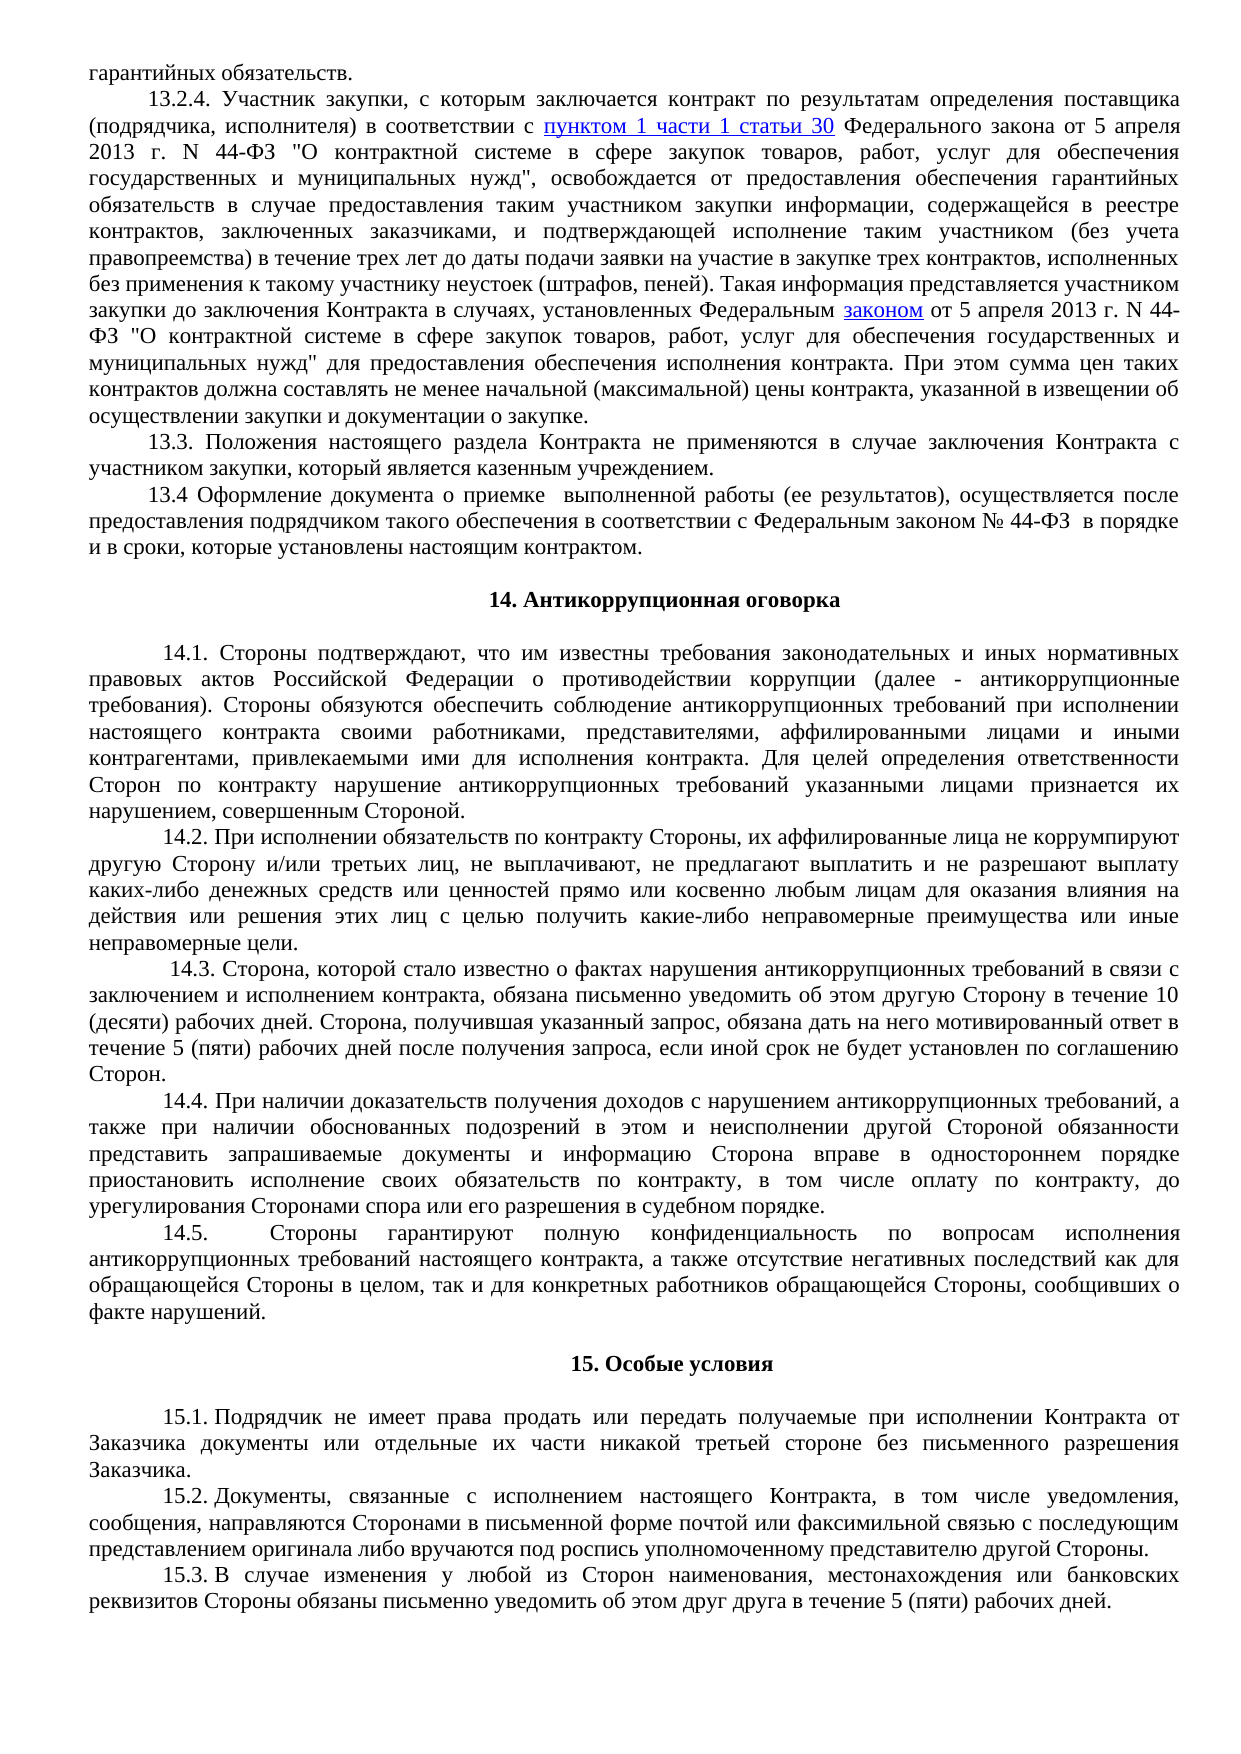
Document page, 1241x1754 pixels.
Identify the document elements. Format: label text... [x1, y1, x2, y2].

text 13.2.4. Участник закупки, с которым заключается контракт по результатам определения поставщика (подрядчика, исполнителя) в соответствии с пунктом 1 части 1 статьи 30 Федерального закона от 5 апреля 2013 г. N 44-ФЗ "О контрактной системе в сфере закупок товаров, работ, услуг для обеспечения государственных и муниципальных нужд", освобождается от предоставления обеспечения гарантийных обязательств в случае предоставления таким участником закупки информации, содержащейся в реестре контрактов, заключенных заказчиками, и подтверждающей исполнение таким участником (без учета правопреемства) в течение трех лет до даты подачи заявки на участие в закупке трех контрактов, исполненных без применения к такому участнику неустоек (штрафов, пеней). Такая информация представляется участником закупки до заключения Контракта в случаях, установленных Федеральным законом от 5 апреля 2013 г. N 44-ФЗ "О контрактной системе в сфере закупок товаров, работ, услуг для обеспечения государственных и муниципальных нужд" для предоставления обеспечения исполнения контракта. При этом сумма цен таких контрактов должна составлять не менее начальной (максимальной) цены контракта, указанной в извещении об осуществлении закупки и документации о закупке. [89, 85, 1181, 428]
text 14.3. Сторона, которой стало известно о фактах нарушения антикоррупционных требований в связи с заключением и исполнением контракта, обязана письменно уведомить об этом другую Сторону в течение 10 (десяти) рабочих дней. Сторона, получившая указанный запрос, обязана дать на него мотивированный ответ в течение 5 (пяти) рабочих дней после получения запроса, если иной срок не будет установлен по соглашению Сторон. [89, 955, 1181, 1087]
text 14.2. При исполнении обязательств по контракту Стороны, их аффилированные лица не коррумпируют другую Сторону и/или третьих лиц, не выплачивают, не предлагают выплатить и не разрешают выплату каких-либо денежных средств или ценностей прямо или косвенно любым лицам для оказания влияния на действия или решения этих лиц с целью получить какие-либо неправомерные преимущества или иные неправомерные цели. [89, 823, 1181, 955]
text 15.2. Документы, связанные с исполнением настоящего Контракта, в том числе уведомления, сообщения, направляются Сторонами в письменной форме почтой или факсимильной связью с последующим представлением оригинала либо вручаются под роспись уполномоченному представителю другой Стороны. [89, 1482, 1181, 1561]
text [89, 59, 1181, 85]
text 13.3. Положения настоящего раздела Контракта не применяются в случае заключения Контракта с участником закупки, который является казенным учреждением. [89, 428, 1181, 481]
text 13.4 Оформление документа о приемке выполненной работы (ее результатов), осуществляется после предоставления подрядчиком такого обеспечения в соответствии с Федеральным законом № 44-ФЗ в порядке и в сроки, которые установлены настоящим контрактом. [89, 481, 1181, 560]
text 15. Особые условия [89, 1350, 1181, 1377]
text 15.3. В случае изменения у любой из Сторон наименования, местонахождения или банковских реквизитов Стороны обязаны письменно уведомить об этом друг друга в течение 5 (пяти) рабочих дней. [89, 1561, 1181, 1614]
text 14.4. При наличии доказательств получения доходов с нарушением антикоррупционных требований, а также при наличии обоснованных подозрений в этом и неисполнении другой Стороной обязанности представить запрашиваемые документы и информацию Сторона вправе в одностороннем порядке приостановить исполнение своих обязательств по контракту, в том числе оплату по контракту, до урегулирования Сторонами спора или его разрешения в судебном порядке. [89, 1087, 1181, 1219]
text 14.1. Стороны подтверждают, что им известны требования законодательных и иных нормативных правовых актов Российской Федерации о противодействии коррупции (далее - антикоррупционные требования). Стороны обязуются обеспечить соблюдение антикоррупционных требований при исполнении настоящего контракта своими работниками, представителями, аффилированными лицами и иными контрагентами, привлекаемыми ими для исполнения контракта. Для целей определения ответственности Сторон по контракту нарушение антикоррупционных требований указанными лицами признается их нарушением, совершенным Стороной. [89, 639, 1181, 823]
text 14.5. Стороны гарантируют полную конфиденциальность по вопросам исполнения антикоррупционных требований настоящего контракта, а также отсутствие негативных последствий как для обращающейся Стороны в целом, так и для конкретных работников обращающейся Стороны, сообщивших о факте нарушений. [89, 1219, 1181, 1324]
text 14. Антикоррупционная оговорка [89, 586, 1181, 612]
text 15.1. Подрядчик не имеет права продать или передать получаемые при исполнении Контракта от Заказчика документы или отдельные их части никакой третьей стороне без письменного разрешения Заказчика. [89, 1403, 1181, 1482]
